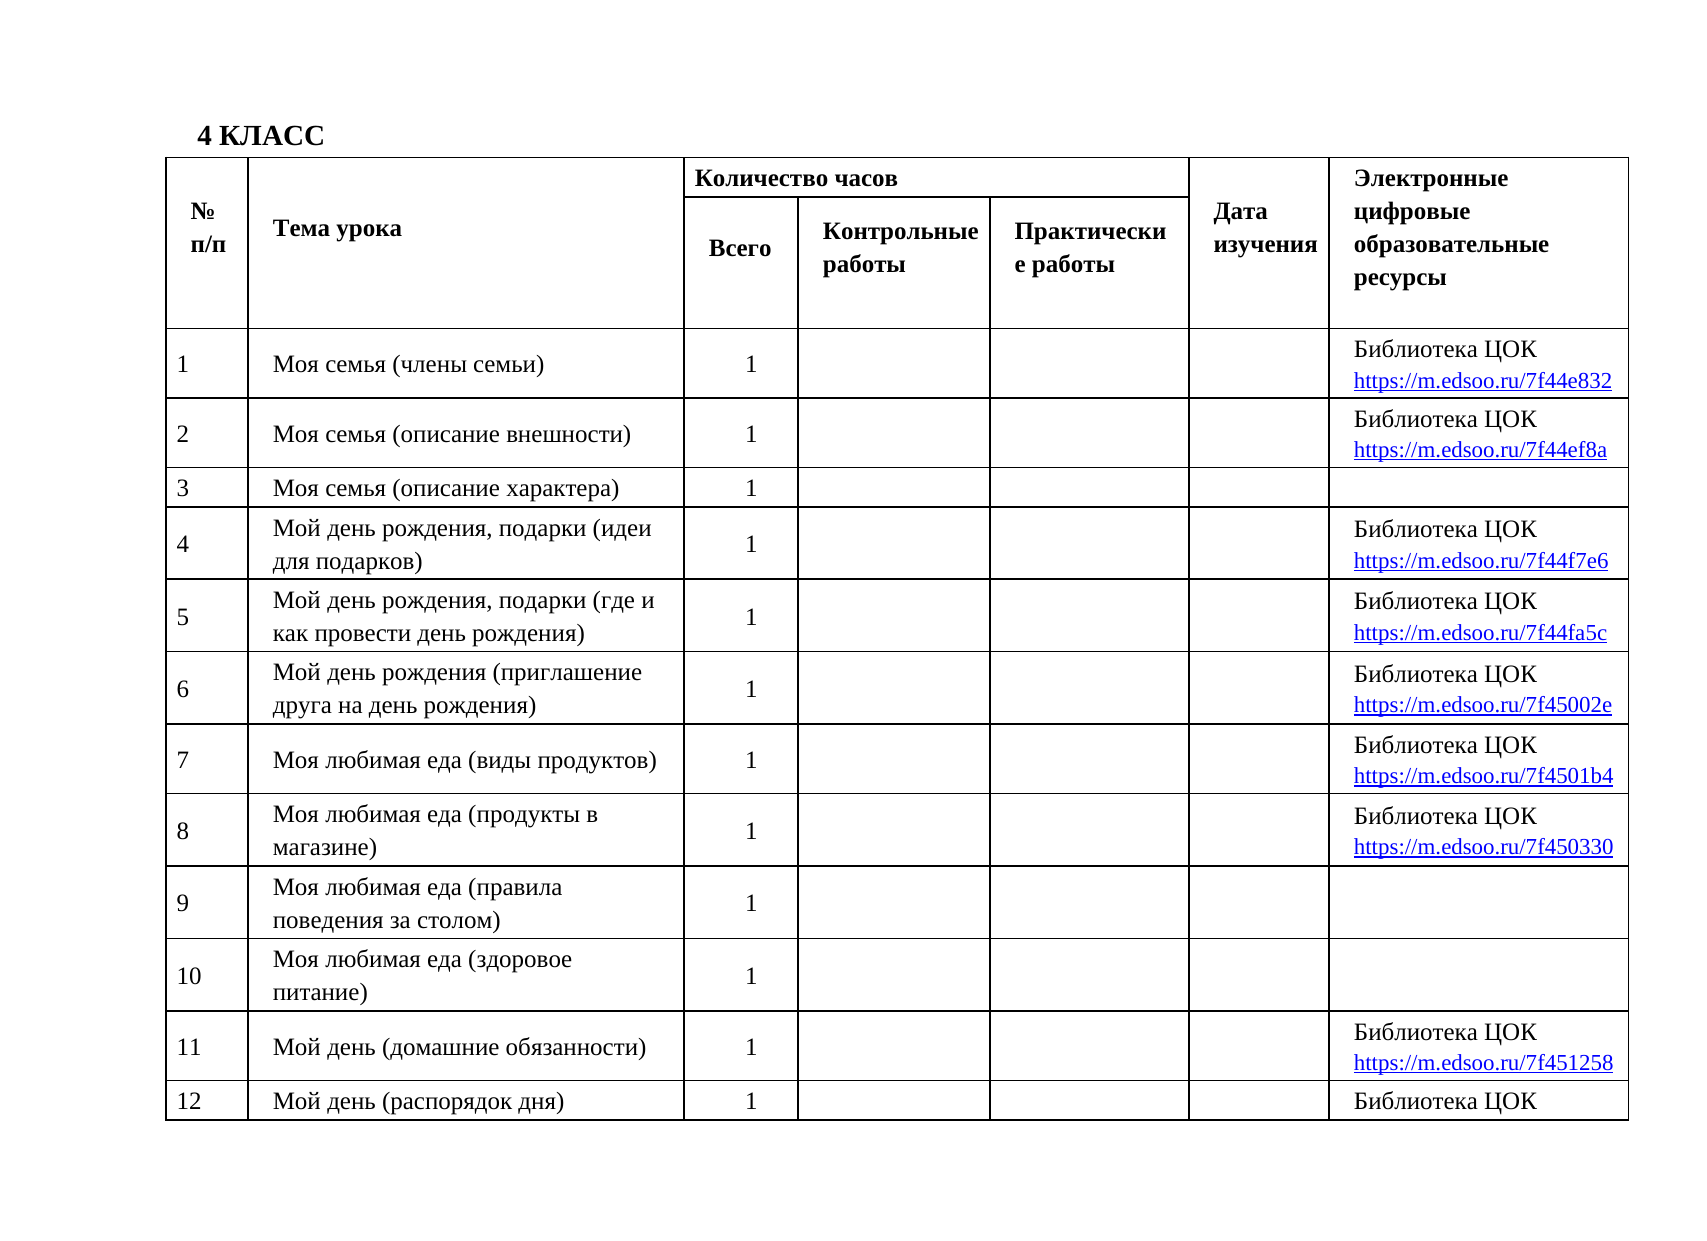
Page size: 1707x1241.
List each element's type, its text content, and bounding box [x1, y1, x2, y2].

table_cell Всего [685, 198, 797, 327]
table_cell [799, 652, 989, 723]
table_cell Практические работы [991, 198, 1188, 327]
table_cell Библиотека ЦОК https://m.edsoo.ru/7f44fa5c [1330, 580, 1628, 651]
table_cell Мой день рождения, подарки (где и как провести день рождения) [249, 580, 683, 651]
table_cell 4 [167, 508, 247, 578]
table_cell 7 [167, 725, 247, 793]
table_cell 1 [167, 329, 247, 397]
table_cell [991, 652, 1188, 723]
table_cell Библиотека ЦОК https://m.edsoo.ru/7f451258 [1330, 1012, 1628, 1079]
table_cell [991, 580, 1188, 651]
table_cell [991, 867, 1188, 937]
table_cell 9 [167, 867, 247, 937]
table_cell 6 [167, 652, 247, 723]
table_cell Моя семья (описание характера) [249, 468, 683, 506]
table_cell [799, 939, 989, 1010]
table_cell 1 [685, 867, 797, 937]
table_cell Мой день рождения (приглашение друга на день рождения) [249, 652, 683, 723]
table_header Тема урока [249, 158, 683, 327]
table_cell [991, 508, 1188, 578]
table_cell Библиотека ЦОК https://m.edsoo.ru/7f44f7e6 [1330, 508, 1628, 578]
table_cell 2 [167, 399, 247, 467]
table_cell [799, 329, 989, 397]
table_cell [799, 725, 989, 793]
table_cell [799, 1081, 989, 1119]
table_cell Библиотека ЦОК https://m.edsoo.ru/7f44e832 [1330, 329, 1628, 397]
table_header Количество часов [685, 158, 1188, 196]
table_cell 1 [685, 939, 797, 1010]
table_cell [1330, 939, 1628, 1010]
table_cell Моя семья (описание внешности) [249, 399, 683, 467]
table_cell Моя любимая еда (продукты в магазине) [249, 794, 683, 865]
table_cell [1330, 1081, 1628, 1119]
table_cell Моя любимая еда (правила поведения за столом) [249, 867, 683, 937]
table_cell [1190, 329, 1328, 397]
table_header № п/п [167, 158, 247, 327]
table_cell Библиотека ЦОК https://m.edsoo.ru/7f4501b4 [1330, 725, 1628, 793]
table_cell 1 [685, 399, 797, 467]
table_cell [991, 399, 1188, 467]
table_cell [1190, 1012, 1328, 1079]
table_cell [799, 794, 989, 865]
table_cell 1 [685, 794, 797, 865]
table_cell [799, 867, 989, 937]
table_cell 12 [167, 1081, 247, 1119]
table_cell 1 [685, 468, 797, 506]
table_cell [1190, 1081, 1328, 1119]
table_cell 11 [167, 1012, 247, 1079]
table_cell [1190, 508, 1328, 578]
table_cell [799, 399, 989, 467]
table_cell 1 [685, 580, 797, 651]
table_cell Библиотека ЦОК https://m.edsoo.ru/7f45002e [1330, 652, 1628, 723]
table_cell 5 [167, 580, 247, 651]
table_cell [991, 725, 1188, 793]
table_cell 1 [685, 508, 797, 578]
table_cell [1190, 794, 1328, 865]
table_cell Библиотека ЦОК https://m.edsoo.ru/7f450330 [1330, 794, 1628, 865]
table_cell [1190, 468, 1328, 506]
table_cell [1190, 580, 1328, 651]
table_cell Моя любимая еда (виды продуктов) [249, 725, 683, 793]
table_cell [799, 468, 989, 506]
table_cell 1 [685, 652, 797, 723]
table_cell 1 [685, 1012, 797, 1079]
table_cell 8 [167, 794, 247, 865]
table_cell [1190, 939, 1328, 1010]
table_cell [991, 1012, 1188, 1079]
table_cell Мой день (домашние обязанности) [249, 1012, 683, 1079]
table_cell [991, 329, 1188, 397]
table_cell [991, 939, 1188, 1010]
table_cell [1190, 399, 1328, 467]
table_cell [1190, 867, 1328, 937]
table_cell Мой день рождения, подарки (идеи для подарков) [249, 508, 683, 578]
table_cell 3 [167, 468, 247, 506]
table_cell Библиотека ЦОК https://m.edsoo.ru/7f44ef8a [1330, 399, 1628, 467]
table_cell [799, 580, 989, 651]
table_cell Контрольные работы [799, 198, 989, 327]
table_header Дата изучения [1190, 158, 1328, 327]
table_cell [1190, 652, 1328, 723]
table_cell Моя семья (члены семьи) [249, 329, 683, 397]
table_cell Моя любимая еда (здоровое питание) [249, 939, 683, 1010]
table_cell [991, 794, 1188, 865]
table_cell [991, 468, 1188, 506]
text 4 КЛАСС [190, 118, 1618, 152]
table_cell [1190, 725, 1328, 793]
table_cell 1 [685, 725, 797, 793]
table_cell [249, 1081, 683, 1119]
table_cell [799, 1012, 989, 1079]
table_cell [991, 1081, 1188, 1119]
table_cell [1330, 867, 1628, 937]
table_header Электронные цифровые образовательные ресурсы [1330, 158, 1628, 327]
table_cell 10 [167, 939, 247, 1010]
table_cell [799, 508, 989, 578]
table_cell [1330, 468, 1628, 506]
table_cell 1 [685, 329, 797, 397]
table_cell 1 [685, 1081, 797, 1119]
